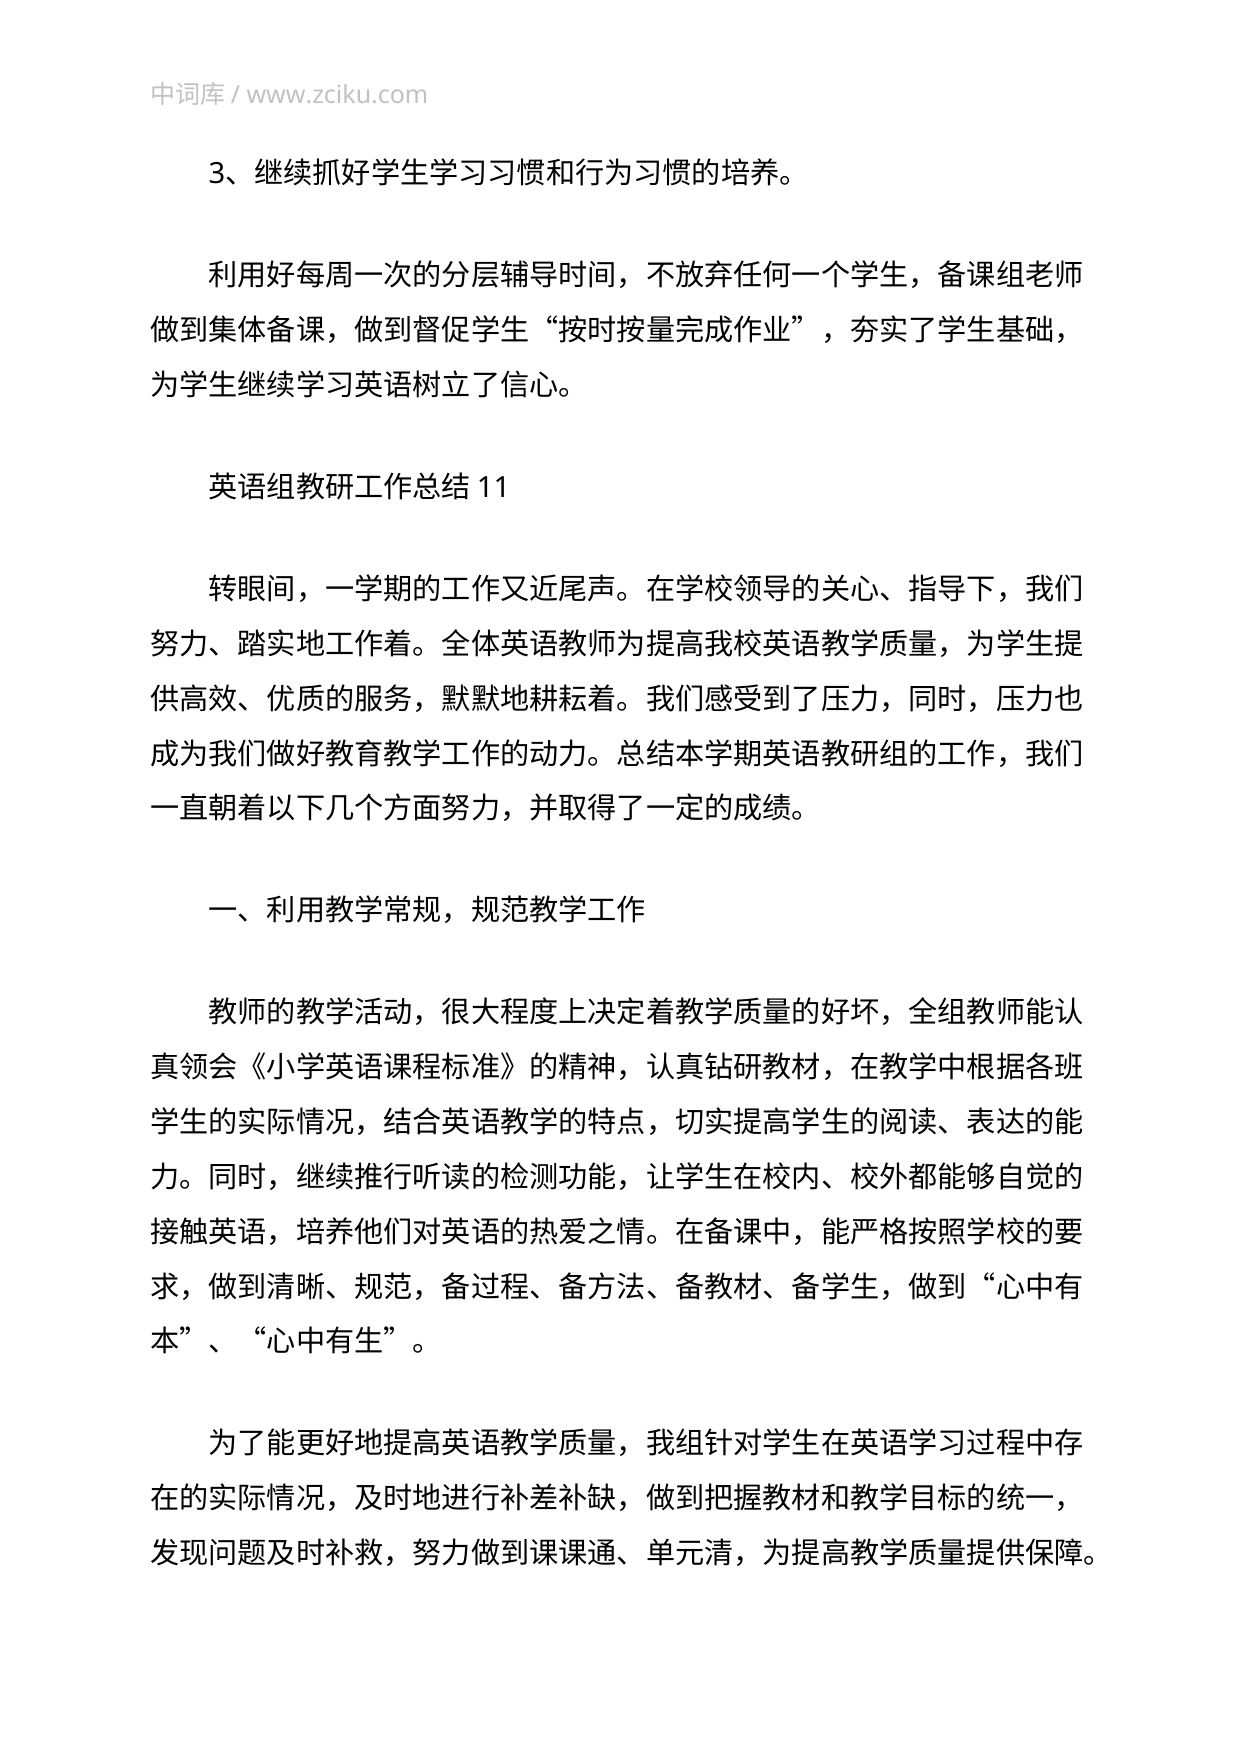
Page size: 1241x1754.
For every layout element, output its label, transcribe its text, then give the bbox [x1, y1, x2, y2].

text 转眼间，一学期的工作又近尾声。在学校领导的关心、指导下，我们努力、踏实地工作着。全体英语教师为提高我校英语教学质量，为学生提供高效、优质的服务，默默地耕耘着。我们感受到了压力，同时，压力也成为我们做好教育教学工作的动力。总结本学期英语教研组的工作，我们一直朝着以下几个方面努力，并取得了一定的成绩。 [150, 566, 1090, 827]
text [150, 1420, 1090, 1572]
text 利用好每周一次的分层辅导时间，不放弃任何一个学生，备课组老师做到集体备课，做到督促学生“按时按量完成作业”，夯实了学生基础，为学生继续学习英语树立了信心。 [150, 252, 1090, 404]
text 一、利用教学常规，规范教学工作 [150, 887, 1090, 929]
text 英语组教研工作总结11 [150, 463, 1090, 506]
text 3、继续抓好学生学习习惯和行为习惯的培养。 [150, 150, 1090, 192]
text 教师的教学活动，很大程度上决定着教学质量的好坏，全组教师能认真领会《小学英语课程标准》的精神，认真钻研教材，在教学中根据各班学生的实际情况，结合英语教学的特点，切实提高学生的阅读、表达的能力。同时，继续推行听读的检测功能，让学生在校内、校外都能够自觉的接触英语，培养他们对英语的热爱之情。在备课中，能严格按照学校的要求，做到清晰、规范，备过程、备方法、备教材、备学生，做到“心中有本”、“心中有生”。 [150, 989, 1090, 1360]
